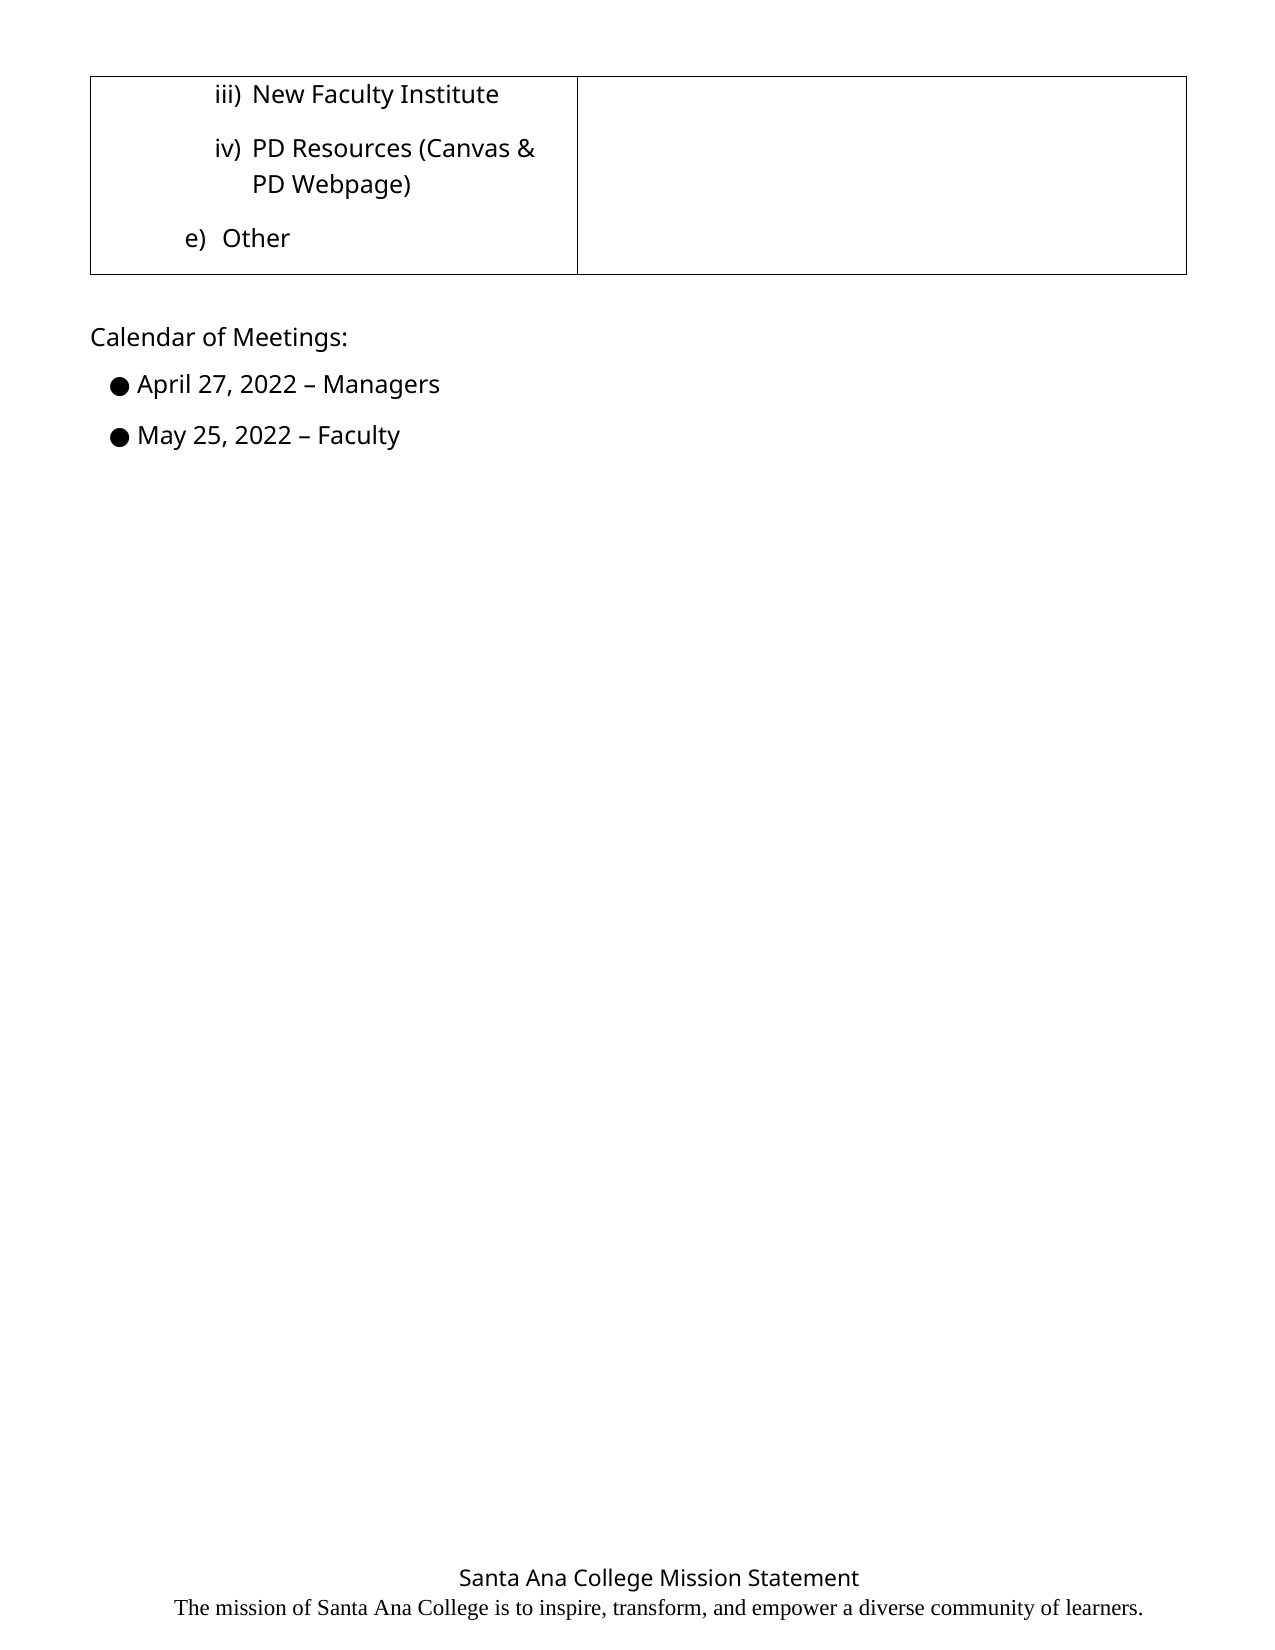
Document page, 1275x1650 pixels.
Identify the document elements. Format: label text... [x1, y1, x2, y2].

list May 25, 2022 – Faculty [109, 408, 1228, 459]
subtitle Calendar of Meetings: [90, 319, 1228, 354]
table_cell [578, 77, 1186, 273]
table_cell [91, 77, 577, 273]
list April 27, 2022 – Managers [109, 356, 1228, 408]
